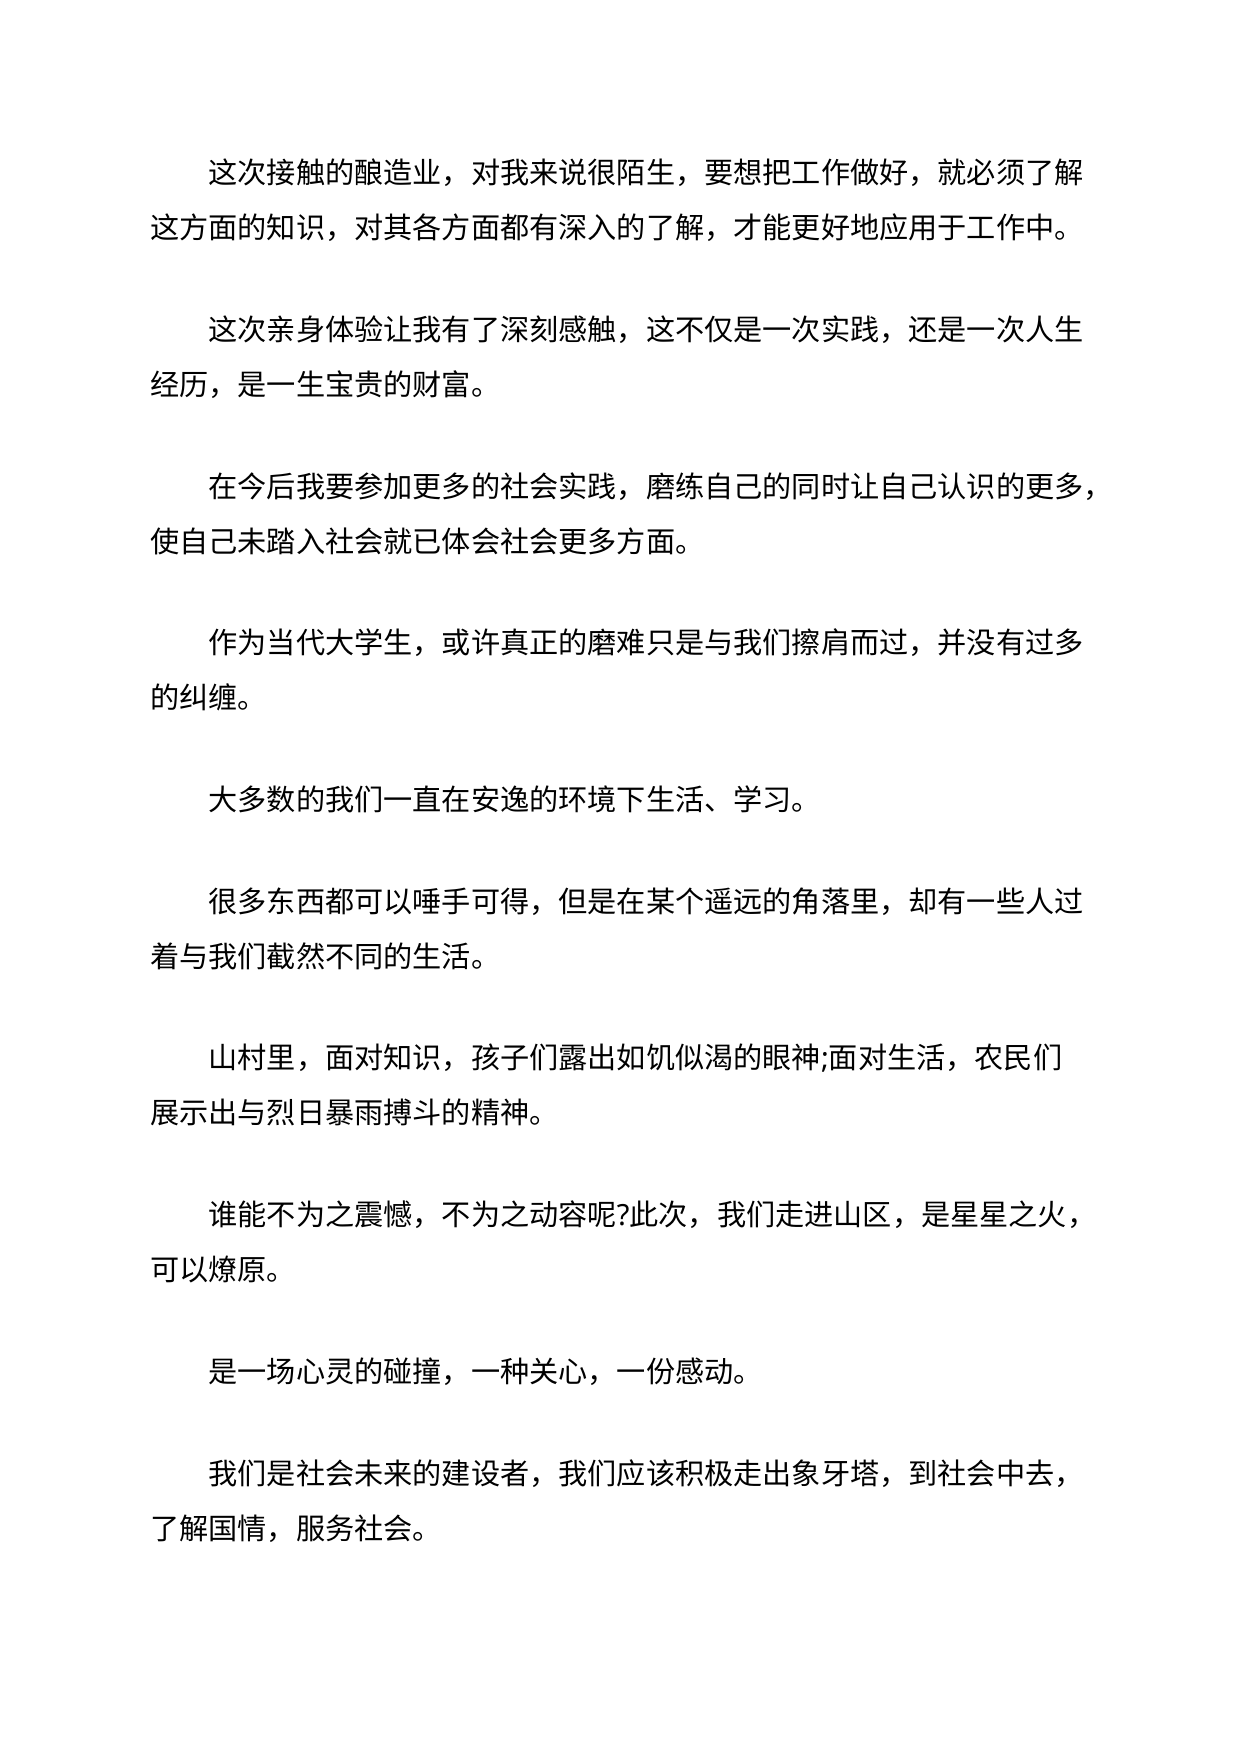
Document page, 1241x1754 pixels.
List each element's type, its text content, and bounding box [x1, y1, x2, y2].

text 是一场心灵的碰撞，一种关心，一份感动。 [150, 1349, 1090, 1391]
text 山村里，面对知识，孩子们露出如饥似渴的眼神;面对生活，农民们展示出与烈日暴雨搏斗的精神。 [150, 1035, 1090, 1132]
text 这次接触的酿造业，对我来说很陌生，要想把工作做好，就必须了解这方面的知识，对其各方面都有深入的了解，才能更好地应用于工作中。 [150, 150, 1090, 247]
text 作为当代大学生，或许真正的磨难只是与我们擦肩而过，并没有过多的纠缠。 [150, 620, 1090, 717]
text 很多东西都可以唾手可得，但是在某个遥远的角落里，却有一些人过着与我们截然不同的生活。 [150, 878, 1090, 976]
text 我们是社会未来的建设者，我们应该积极走出象牙塔，到社会中去，了解国情，服务社会。 [150, 1450, 1090, 1548]
text 大多数的我们一直在安逸的环境下生活、学习。 [150, 777, 1090, 819]
text 在今后我要参加更多的社会实践，磨练自己的同时让自己认识的更多，使自己未踏入社会就已体会社会更多方面。 [150, 463, 1090, 561]
text 谁能不为之震憾，不为之动容呢?此次，我们走进山区，是星星之火，可以燎原。 [150, 1192, 1090, 1289]
text 这次亲身体验让我有了深刻感触，这不仅是一次实践，还是一次人生经历，是一生宝贵的财富。 [150, 307, 1090, 404]
